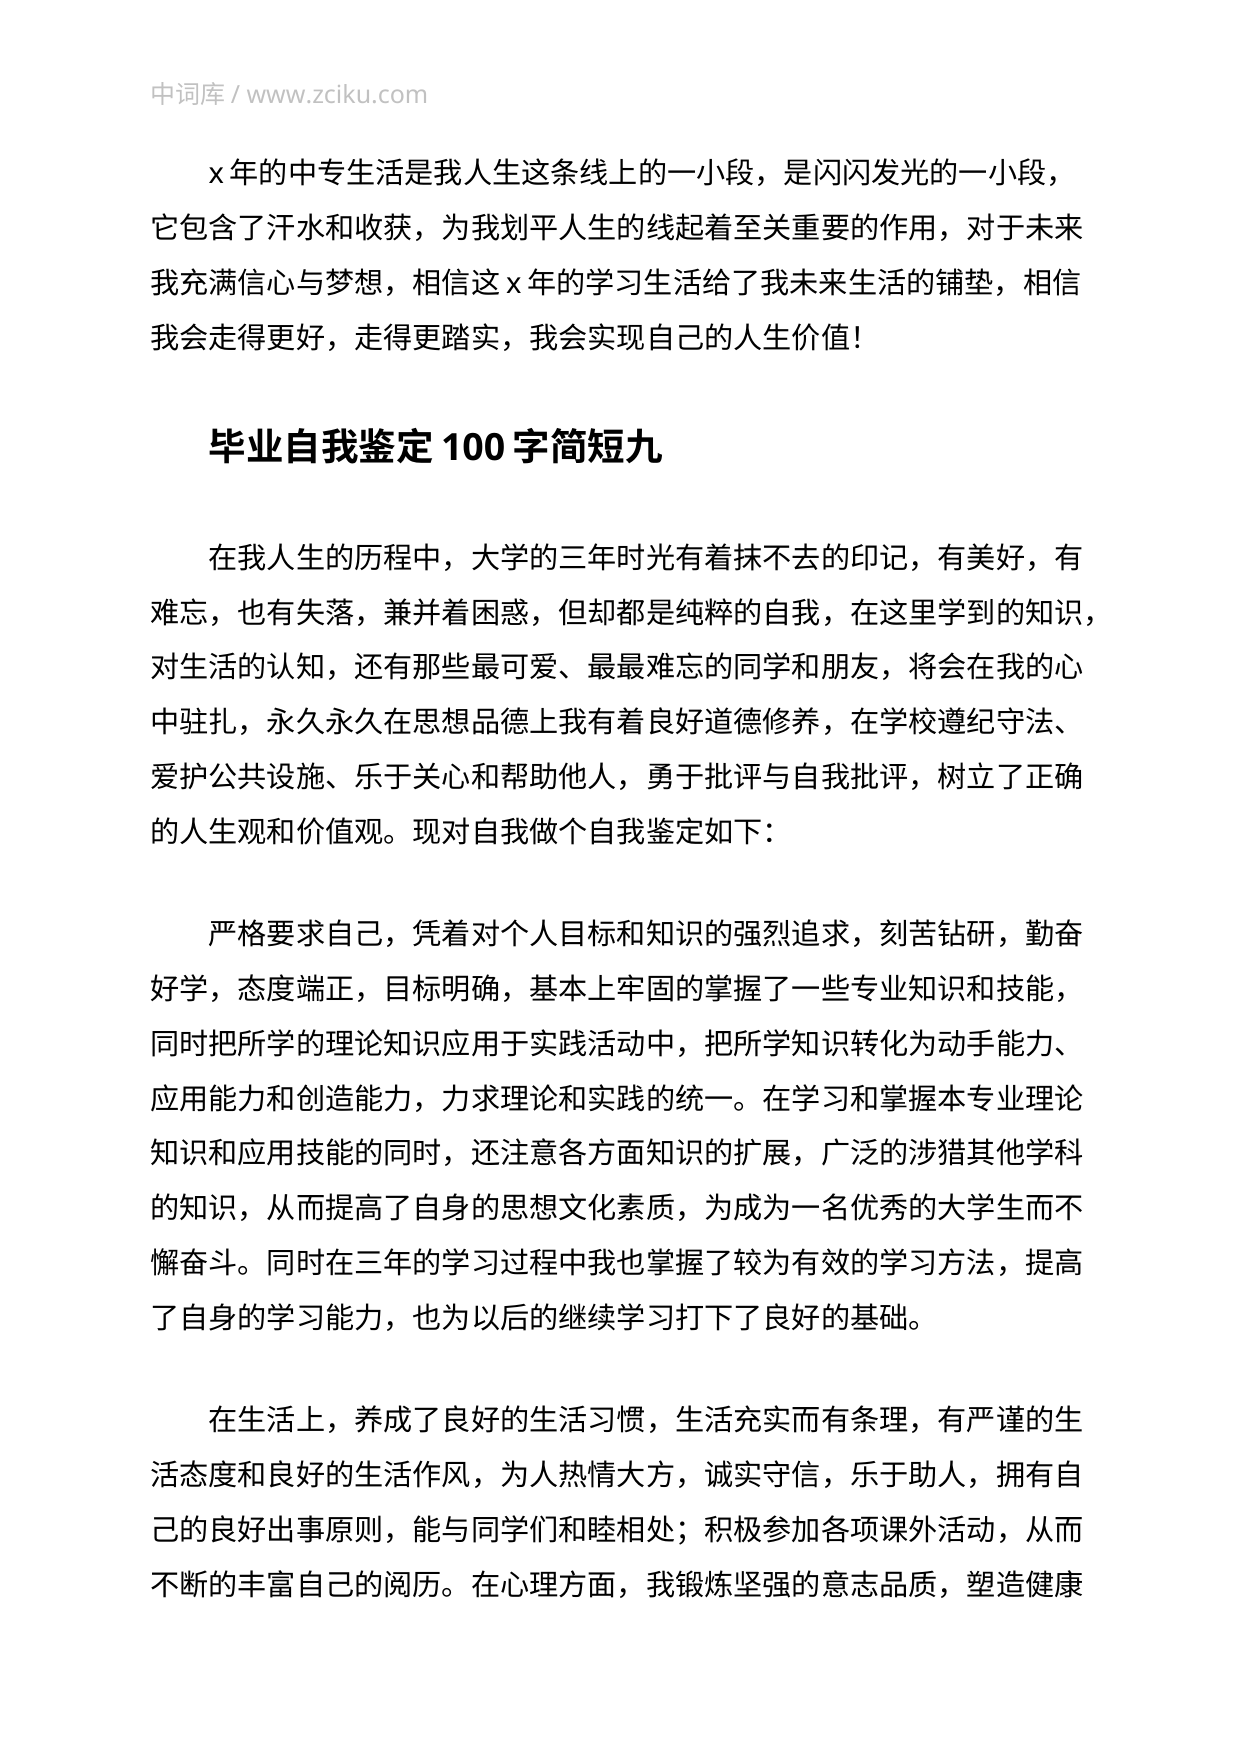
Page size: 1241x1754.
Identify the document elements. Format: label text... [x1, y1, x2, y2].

text 严格要求自己，凭着对个人目标和知识的强烈追求，刻苦钻研，勤奋好学，态度端正，目标明确，基本上牢固的掌握了一些专业知识和技能，同时把所学的理论知识应用于实践活动中，把所学知识转化为动手能力、应用能力和创造能力，力求理论和实践的统一。在学习和掌握本专业理论知识和应用技能的同时，还注意各方面知识的扩展，广泛的涉猎其他学科的知识，从而提高了自身的思想文化素质，为成为一名优秀的大学生而不懈奋斗。同时在三年的学习过程中我也掌握了较为有效的学习方法，提高了自身的学习能力，也为以后的继续学习打下了良好的基础。 [150, 911, 1090, 1337]
text 在我人生的历程中，大学的三年时光有着抹不去的印记，有美好，有难忘，也有失落，兼并着困惑，但却都是纯粹的自我，在这里学到的知识，对生活的认知，还有那些最可爱、最最难忘的同学和朋友，将会在我的心中驻扎，永久永久在思想品德上我有着良好道德修养，在学校遵纪守法、爱护公共设施、乐于关心和帮助他人，勇于批评与自我批评，树立了正确的人生观和价值观。现对自我做个自我鉴定如下： [150, 534, 1090, 851]
text x年的中专生活是我人生这条线上的一小段，是闪闪发光的一小段，它包含了汗水和收获，为我划平人生的线起着至关重要的作用，对于未来我充满信心与梦想，相信这x年的学习生活给了我未来生活的铺垫，相信我会走得更好，走得更踏实，我会实现自己的人生价值！ [150, 150, 1090, 357]
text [150, 1397, 1090, 1603]
text 毕业自我鉴定100字简短九 [150, 417, 1090, 471]
